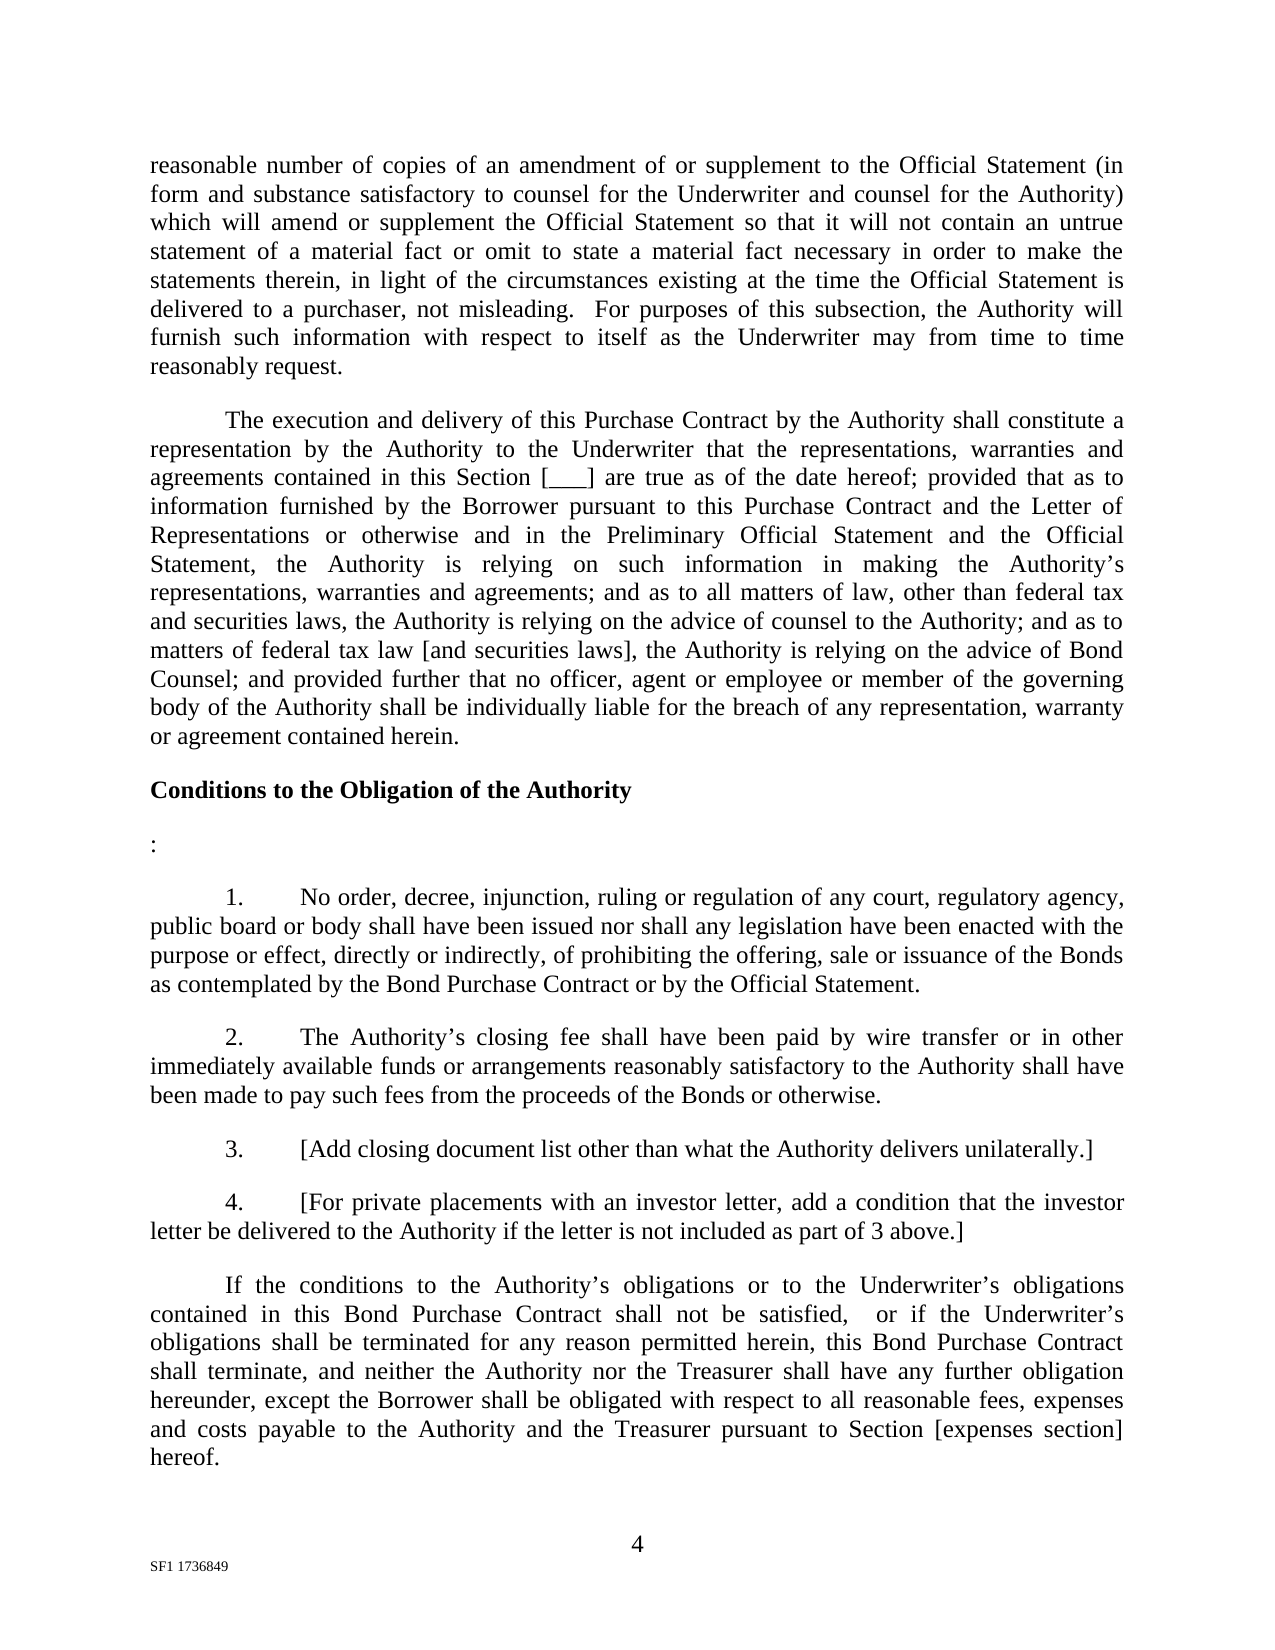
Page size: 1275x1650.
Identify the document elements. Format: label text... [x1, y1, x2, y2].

subtitle Conditions to the Obligation of the Authority [150, 775, 1125, 804]
subtitle The Authority’s closing fee shall have been paid by wire transfer or in other immediately available funds or arrangements reasonably satisfactory to the Authority shall have been made to pay such fees from the proceeds of the Bonds or otherwise. [150, 1022, 1125, 1109]
subtitle No order, decree, injunction, ruling or regulation of any court, regulatory agency, public board or body shall have been issued nor shall any legislation have been enacted with the purpose or effect, directly or indirectly, of prohibiting the offering, sale or issuance of the Bonds as contemplated by the Bond Purchase Contract or by the Official Statement. [150, 882, 1125, 997]
text The execution and delivery of this Purchase Contract by the Authority shall constitute a representation by the Authority to the Underwriter that the representations, warranties and agreements contained in this Section [___] are true as of the date hereof; provided that as to information furnished by the Borrower pursuant to this Purchase Contract and the Letter of Representations or otherwise and in the Preliminary Official Statement and the Official Statement, the Authority is relying on such information in making the Authority’s representations, warranties and agreements; and as to all matters of law, other than federal tax and securities laws, the Authority is relying on the advice of counsel to the Authority; and as to matters of federal tax law [and securities laws], the Authority is relying on the advice of Bond Counsel; and provided further that no officer, agent or employee or member of the governing body of the Authority shall be individually liable for the breach of any representation, warranty or agreement contained herein. [150, 405, 1125, 750]
subtitle : [150, 829, 1125, 857]
subtitle [Add closing document list other than what the Authority delivers unilaterally.] [150, 1134, 1125, 1162]
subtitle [150, 150, 1125, 380]
text If the conditions to the Authority’s obligations or to the Underwriter’s obligations contained in this Bond Purchase Contract shall not be satisfied, or if the Underwriter’s obligations shall be terminated for any reason permitted herein, this Bond Purchase Contract shall terminate, and neither the Authority nor the Treasurer shall have any further obligation hereunder, except the Borrower shall be obligated with respect to all reasonable fees, expenses and costs payable to the Authority and the Treasurer pursuant to Section [expenses section] hereof. [150, 1270, 1125, 1471]
subtitle [For private placements with an investor letter, add a condition that the investor letter be delivered to the Authority if the letter is not included as part of 3 above.] [150, 1187, 1125, 1245]
